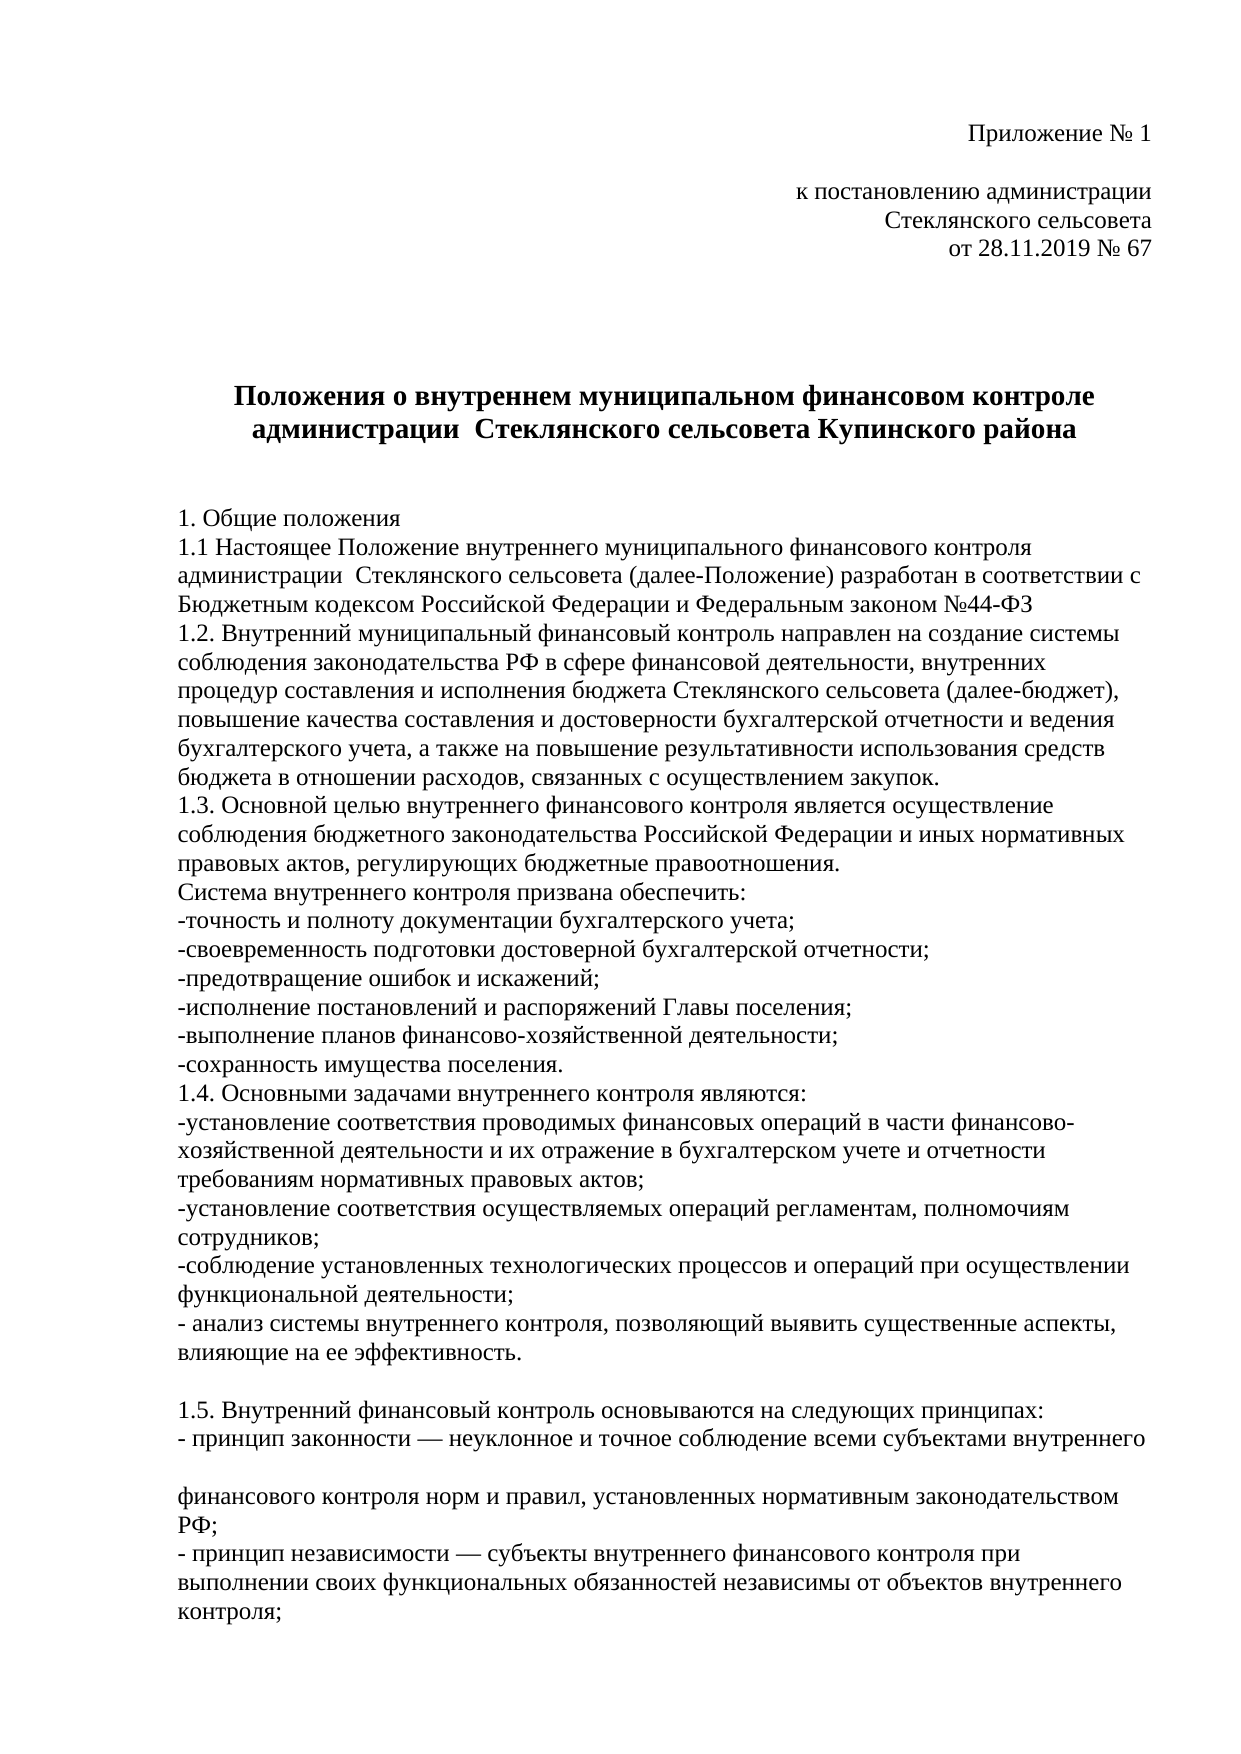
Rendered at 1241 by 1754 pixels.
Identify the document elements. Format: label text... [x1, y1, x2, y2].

text Приложение № 1 [177, 118, 1152, 147]
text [177, 1395, 1152, 1625]
text к постановлению администрации Стеклянского сельсовета от 28.11.2019 № 67 [177, 176, 1152, 262]
text Положения о внутреннем муниципальном финансовом контроле администрации Стеклянского сельсовета Купинского района [177, 378, 1152, 445]
text 1. Общие положения 1.1 Настоящее Положение внутреннего муниципального финансового контроля администрации Стеклянского сельсовета (далее-Положение) разработан в соответствии с Бюджетным кодексом Российской Федерации и Федеральным законом №44-ФЗ 1.2. Внутренний муниципальный финансовый контроль направлен на создание системы соблюдения законодательства РФ в сфере финансовой деятельности, внутренних процедур составления и исполнения бюджета Стеклянского сельсовета (далее-бюджет), повышение качества составления и достоверности бухгалтерской отчетности и ведения бухгалтерского учета, а также на повышение результативности использования средств бюджета в отношении расходов, связанных с осуществлением закупок. 1.3. Основной целью внутреннего финансового контроля является осуществление соблюдения бюджетного законодательства Российской Федерации и иных нормативных правовых актов, регулирующих бюджетные правоотношения. Система внутреннего контроля призвана обеспечить: -точность и полноту документации бухгалтерского учета; -своевременность подготовки достоверной бухгалтерской отчетности; -предотвращение ошибок и искажений; -исполнение постановлений и распоряжений Главы поселения; -выполнение планов финансово-хозяйственной деятельности; -сохранность имущества поселения. 1.4. Основными задачами внутреннего контроля являются: -установление соответствия проводимых финансовых операций в части финансово-хозяйственной деятельности и их отражение в бухгалтерском учете и отчетности требованиям нормативных правовых актов; -установление соответствия осуществляемых операций регламентам, полномочиям сотрудников; -соблюдение установленных технологических процессов и операций при осуществлении функциональной деятельности; - анализ системы внутреннего контроля, позволяющий выявить существенные аспекты, влияющие на ее эффективность. [177, 474, 1152, 1366]
